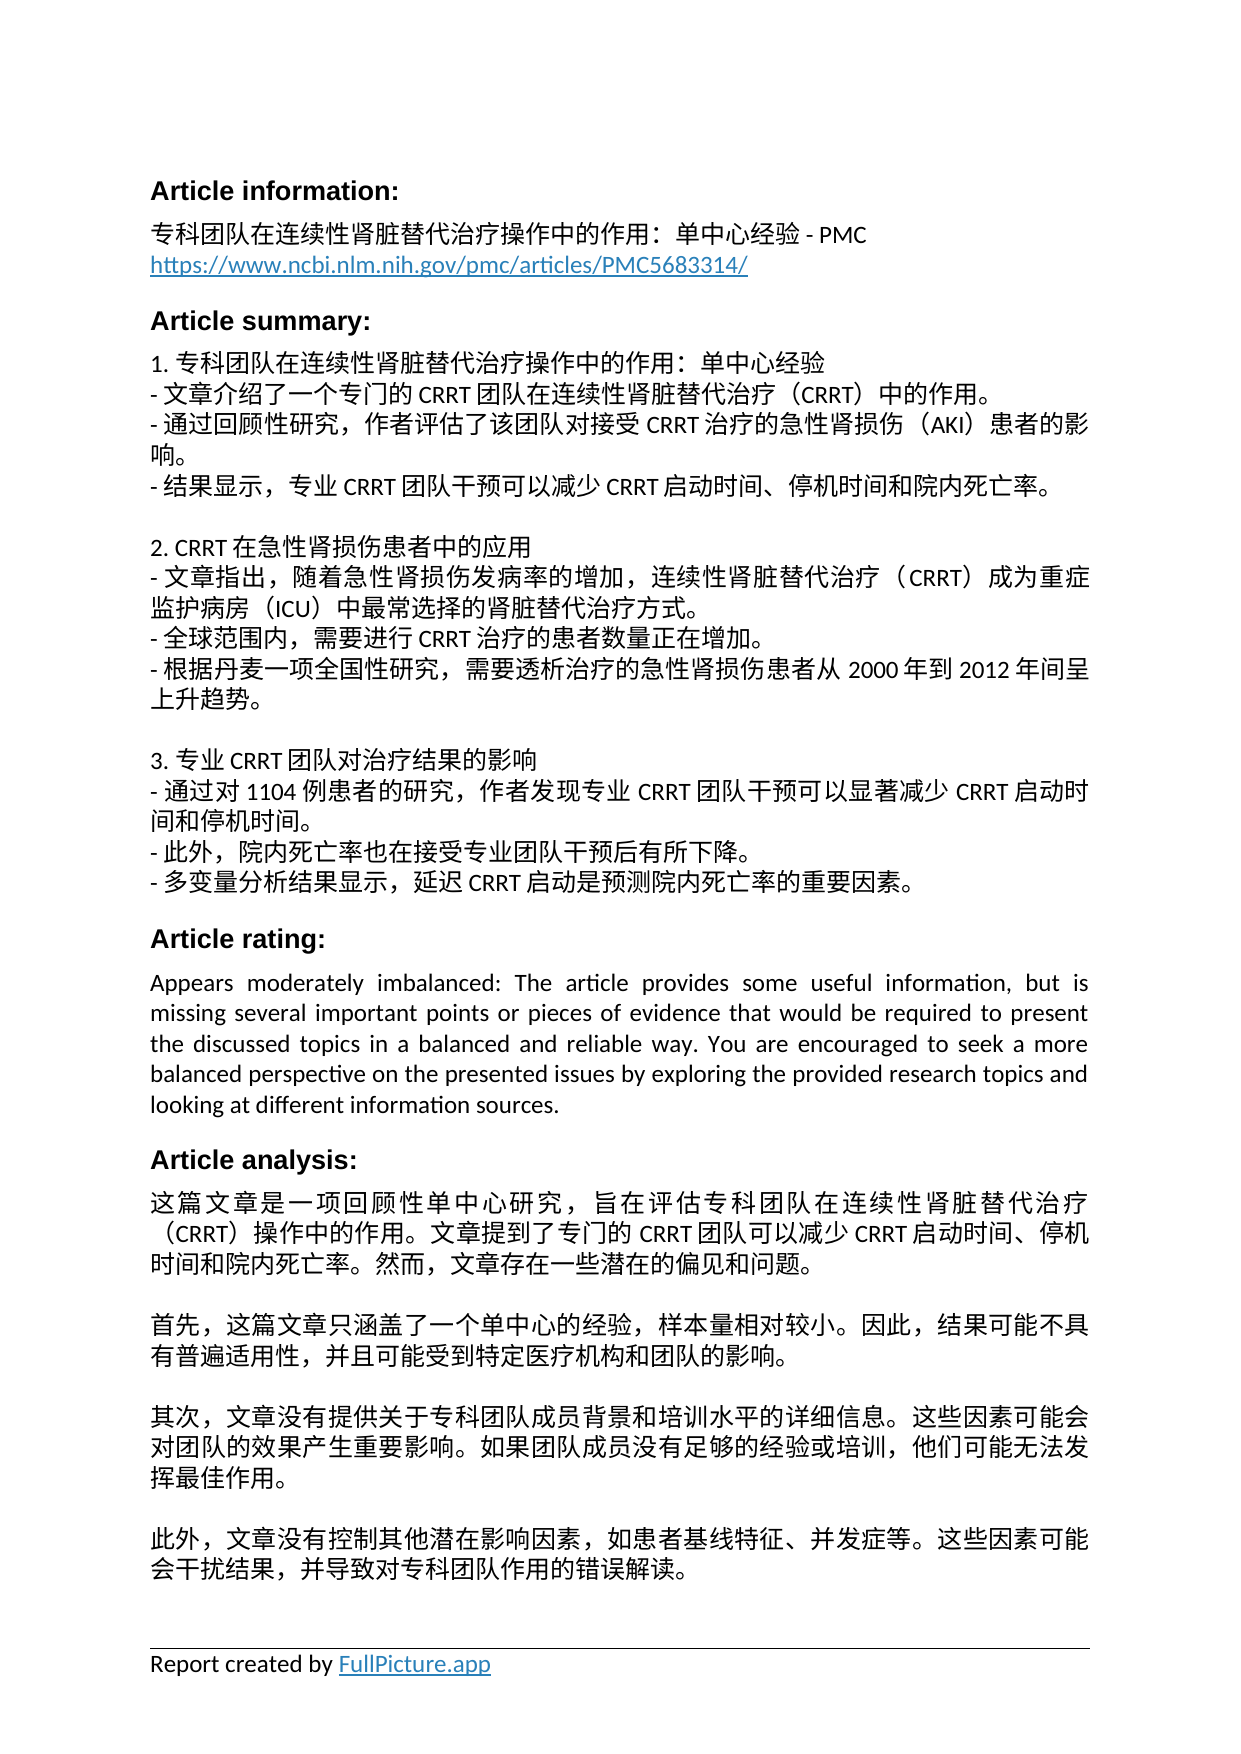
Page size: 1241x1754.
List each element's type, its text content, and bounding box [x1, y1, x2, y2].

text 首先，这篇文章只涵盖了一个单中心的经验，样本量相对较小。因此，结果可能不具有普遍适用性，并且可能受到特定医疗机构和团队的影响。 [150, 1310, 1090, 1371]
text - 文章介绍了一个专门的CRRT团队在连续性肾脏替代治疗（CRRT）中的作用。 [150, 379, 1090, 409]
subtitle Article analysis: [150, 1144, 1090, 1176]
text - 全球范围内，需要进行CRRT治疗的患者数量正在增加。 [150, 623, 1090, 654]
text - 通过回顾性研究，作者评估了该团队对接受CRRT治疗的急性肾损伤（AKI）患者的影响。 [150, 409, 1090, 471]
text 3. 专业CRRT团队对治疗结果的影响 [150, 745, 1090, 776]
text 2. CRRT在急性肾损伤患者中的应用 [150, 532, 1090, 562]
subtitle Article information: [150, 175, 1090, 206]
subtitle Article summary: [150, 305, 1090, 336]
text - 结果显示，专业CRRT团队干预可以减少CRRT启动时间、停机时间和院内死亡率。 [150, 471, 1090, 501]
subtitle Article rating: [150, 923, 1090, 954]
text 此外，文章没有控制其他潜在影响因素，如患者基线特征、并发症等。这些因素可能会干扰结果，并导致对专科团队作用的错误解读。 [150, 1524, 1090, 1585]
text 专科团队在连续性肾脏替代治疗操作中的作用：单中心经验 - PMChttps://www.ncbi.nlm.nih.gov/pmc/articles/PMC5683314/ [150, 219, 1090, 280]
text Appears moderately imbalanced: The article provides some useful information, but is missing several important points or pieces of evidence that would be required to present the discussed topics in a balanced and reliable way. You are encouraged to seek a more balanced perspective on the presented issues by exploring the provided research topics and looking at different information sources. [150, 967, 1090, 1119]
text - 此外，院内死亡率也在接受专业团队干预后有所下降。 [150, 837, 1090, 867]
text - 通过对1104例患者的研究，作者发现专业CRRT团队干预可以显著减少CRRT启动时间和停机时间。 [150, 776, 1090, 837]
text 其次，文章没有提供关于专科团队成员背景和培训水平的详细信息。这些因素可能会对团队的效果产生重要影响。如果团队成员没有足够的经验或培训，他们可能无法发挥最佳作用。 [150, 1402, 1090, 1493]
text 这篇文章是一项回顾性单中心研究，旨在评估专科团队在连续性肾脏替代治疗（CRRT）操作中的作用。文章提到了专门的CRRT团队可以减少CRRT启动时间、停机时间和院内死亡率。然而，文章存在一些潜在的偏见和问题。 [150, 1188, 1090, 1279]
text - 根据丹麦一项全国性研究，需要透析治疗的急性肾损伤患者从2000年到2012年间呈上升趋势。 [150, 654, 1090, 715]
text - 多变量分析结果显示，延迟CRRT启动是预测院内死亡率的重要因素。 [150, 867, 1090, 898]
text 1. 专科团队在连续性肾脏替代治疗操作中的作用：单中心经验 [150, 348, 1090, 379]
text - 文章指出，随着急性肾损伤发病率的增加，连续性肾脏替代治疗（CRRT）成为重症监护病房（ICU）中最常选择的肾脏替代治疗方式。 [150, 562, 1090, 623]
